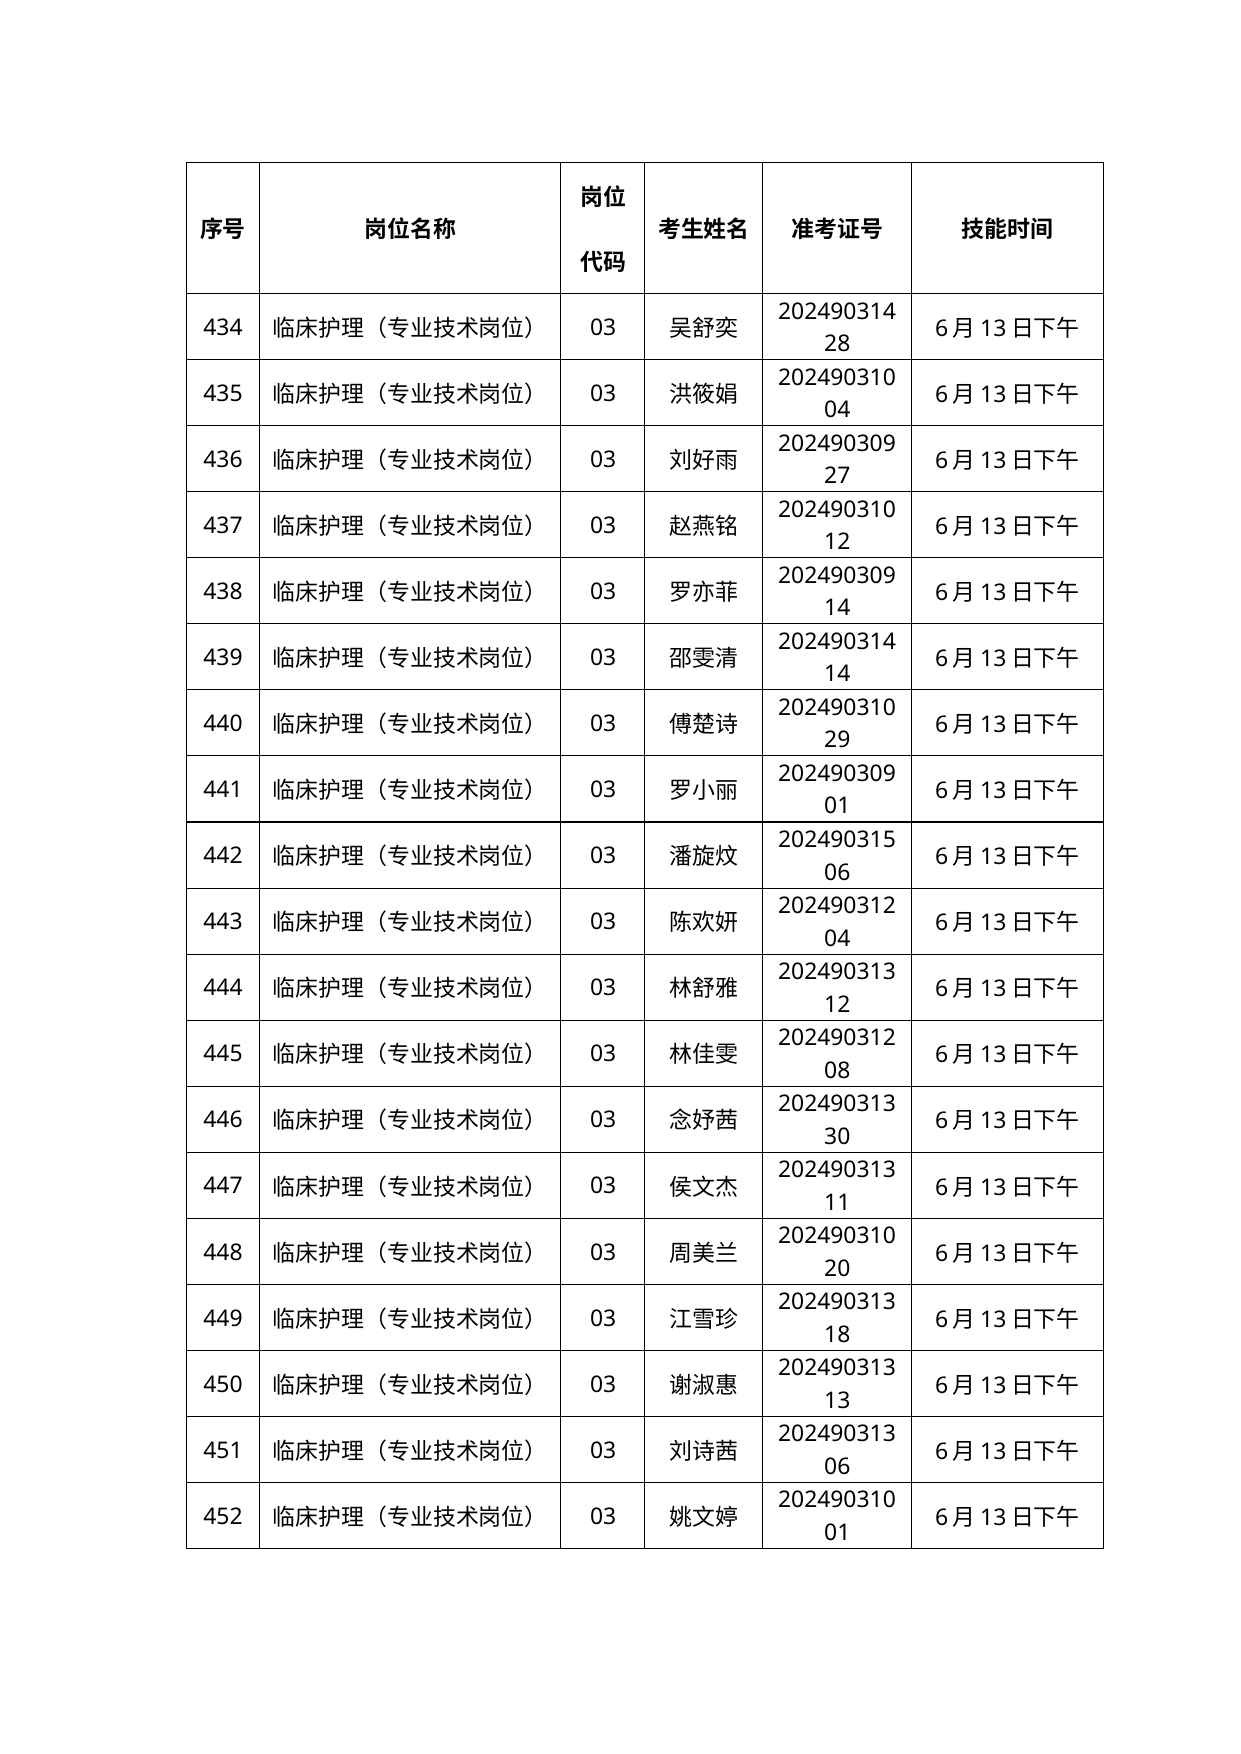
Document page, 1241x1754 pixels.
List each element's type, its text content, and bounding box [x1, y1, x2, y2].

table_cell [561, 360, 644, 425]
table_header 岗位名称 [260, 163, 560, 293]
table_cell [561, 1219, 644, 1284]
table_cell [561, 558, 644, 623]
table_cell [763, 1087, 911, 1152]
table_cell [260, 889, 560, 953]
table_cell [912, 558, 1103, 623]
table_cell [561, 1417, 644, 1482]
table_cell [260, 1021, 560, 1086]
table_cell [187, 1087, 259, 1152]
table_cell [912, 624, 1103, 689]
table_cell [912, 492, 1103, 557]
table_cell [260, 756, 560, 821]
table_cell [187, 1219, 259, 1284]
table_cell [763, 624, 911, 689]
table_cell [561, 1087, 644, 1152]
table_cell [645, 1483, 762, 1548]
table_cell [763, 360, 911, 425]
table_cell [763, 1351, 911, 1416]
table_header 考生姓名 [645, 163, 762, 293]
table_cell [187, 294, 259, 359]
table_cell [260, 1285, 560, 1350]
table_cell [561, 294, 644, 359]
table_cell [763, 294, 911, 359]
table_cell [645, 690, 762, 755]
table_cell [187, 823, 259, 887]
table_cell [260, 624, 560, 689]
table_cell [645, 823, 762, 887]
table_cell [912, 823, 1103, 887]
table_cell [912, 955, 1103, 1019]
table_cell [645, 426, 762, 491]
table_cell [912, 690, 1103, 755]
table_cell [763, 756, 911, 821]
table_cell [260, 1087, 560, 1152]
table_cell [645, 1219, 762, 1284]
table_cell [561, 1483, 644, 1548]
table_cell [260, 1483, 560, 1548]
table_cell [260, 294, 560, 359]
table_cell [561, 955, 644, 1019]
table_header 岗位代码 [561, 163, 644, 293]
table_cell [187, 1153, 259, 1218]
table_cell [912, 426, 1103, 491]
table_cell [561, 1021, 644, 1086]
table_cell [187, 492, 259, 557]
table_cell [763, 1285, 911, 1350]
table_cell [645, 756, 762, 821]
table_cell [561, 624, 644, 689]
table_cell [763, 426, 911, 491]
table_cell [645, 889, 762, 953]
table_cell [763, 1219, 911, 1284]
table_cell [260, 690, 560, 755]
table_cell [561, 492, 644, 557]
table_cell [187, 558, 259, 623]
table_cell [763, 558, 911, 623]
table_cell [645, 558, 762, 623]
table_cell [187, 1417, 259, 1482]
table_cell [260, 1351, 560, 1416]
table_header 技能时间 [912, 163, 1103, 293]
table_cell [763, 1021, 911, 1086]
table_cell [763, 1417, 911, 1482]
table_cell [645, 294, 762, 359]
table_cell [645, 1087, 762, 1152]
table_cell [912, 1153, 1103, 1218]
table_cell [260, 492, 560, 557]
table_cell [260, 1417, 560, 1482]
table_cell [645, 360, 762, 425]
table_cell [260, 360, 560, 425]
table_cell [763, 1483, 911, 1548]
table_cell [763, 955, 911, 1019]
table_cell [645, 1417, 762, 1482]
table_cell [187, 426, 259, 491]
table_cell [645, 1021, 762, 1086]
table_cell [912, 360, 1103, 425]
table_header 准考证号 [763, 163, 911, 293]
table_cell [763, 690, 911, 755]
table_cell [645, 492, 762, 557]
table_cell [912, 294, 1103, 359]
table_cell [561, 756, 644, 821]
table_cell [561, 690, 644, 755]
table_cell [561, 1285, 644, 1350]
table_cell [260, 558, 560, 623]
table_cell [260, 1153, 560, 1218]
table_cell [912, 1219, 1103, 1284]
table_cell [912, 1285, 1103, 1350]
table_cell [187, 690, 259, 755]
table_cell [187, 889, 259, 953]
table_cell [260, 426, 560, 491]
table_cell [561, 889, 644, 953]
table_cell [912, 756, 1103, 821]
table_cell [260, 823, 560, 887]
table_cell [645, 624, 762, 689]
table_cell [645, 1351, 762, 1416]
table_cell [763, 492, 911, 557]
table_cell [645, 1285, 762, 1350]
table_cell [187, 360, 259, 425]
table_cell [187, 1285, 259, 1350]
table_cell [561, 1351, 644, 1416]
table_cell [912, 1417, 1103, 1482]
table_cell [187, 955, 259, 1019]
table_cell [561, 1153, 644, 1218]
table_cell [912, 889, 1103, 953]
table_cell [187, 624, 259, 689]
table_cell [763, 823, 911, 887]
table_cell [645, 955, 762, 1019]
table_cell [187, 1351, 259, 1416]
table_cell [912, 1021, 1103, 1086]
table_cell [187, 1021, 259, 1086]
table_header 序号 [187, 163, 259, 293]
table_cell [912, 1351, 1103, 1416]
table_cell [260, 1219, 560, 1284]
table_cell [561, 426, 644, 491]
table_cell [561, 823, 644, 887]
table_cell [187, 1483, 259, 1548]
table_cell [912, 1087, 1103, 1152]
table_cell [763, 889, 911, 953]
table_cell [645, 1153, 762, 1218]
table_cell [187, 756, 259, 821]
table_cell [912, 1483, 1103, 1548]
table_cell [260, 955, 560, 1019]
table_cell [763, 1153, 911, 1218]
